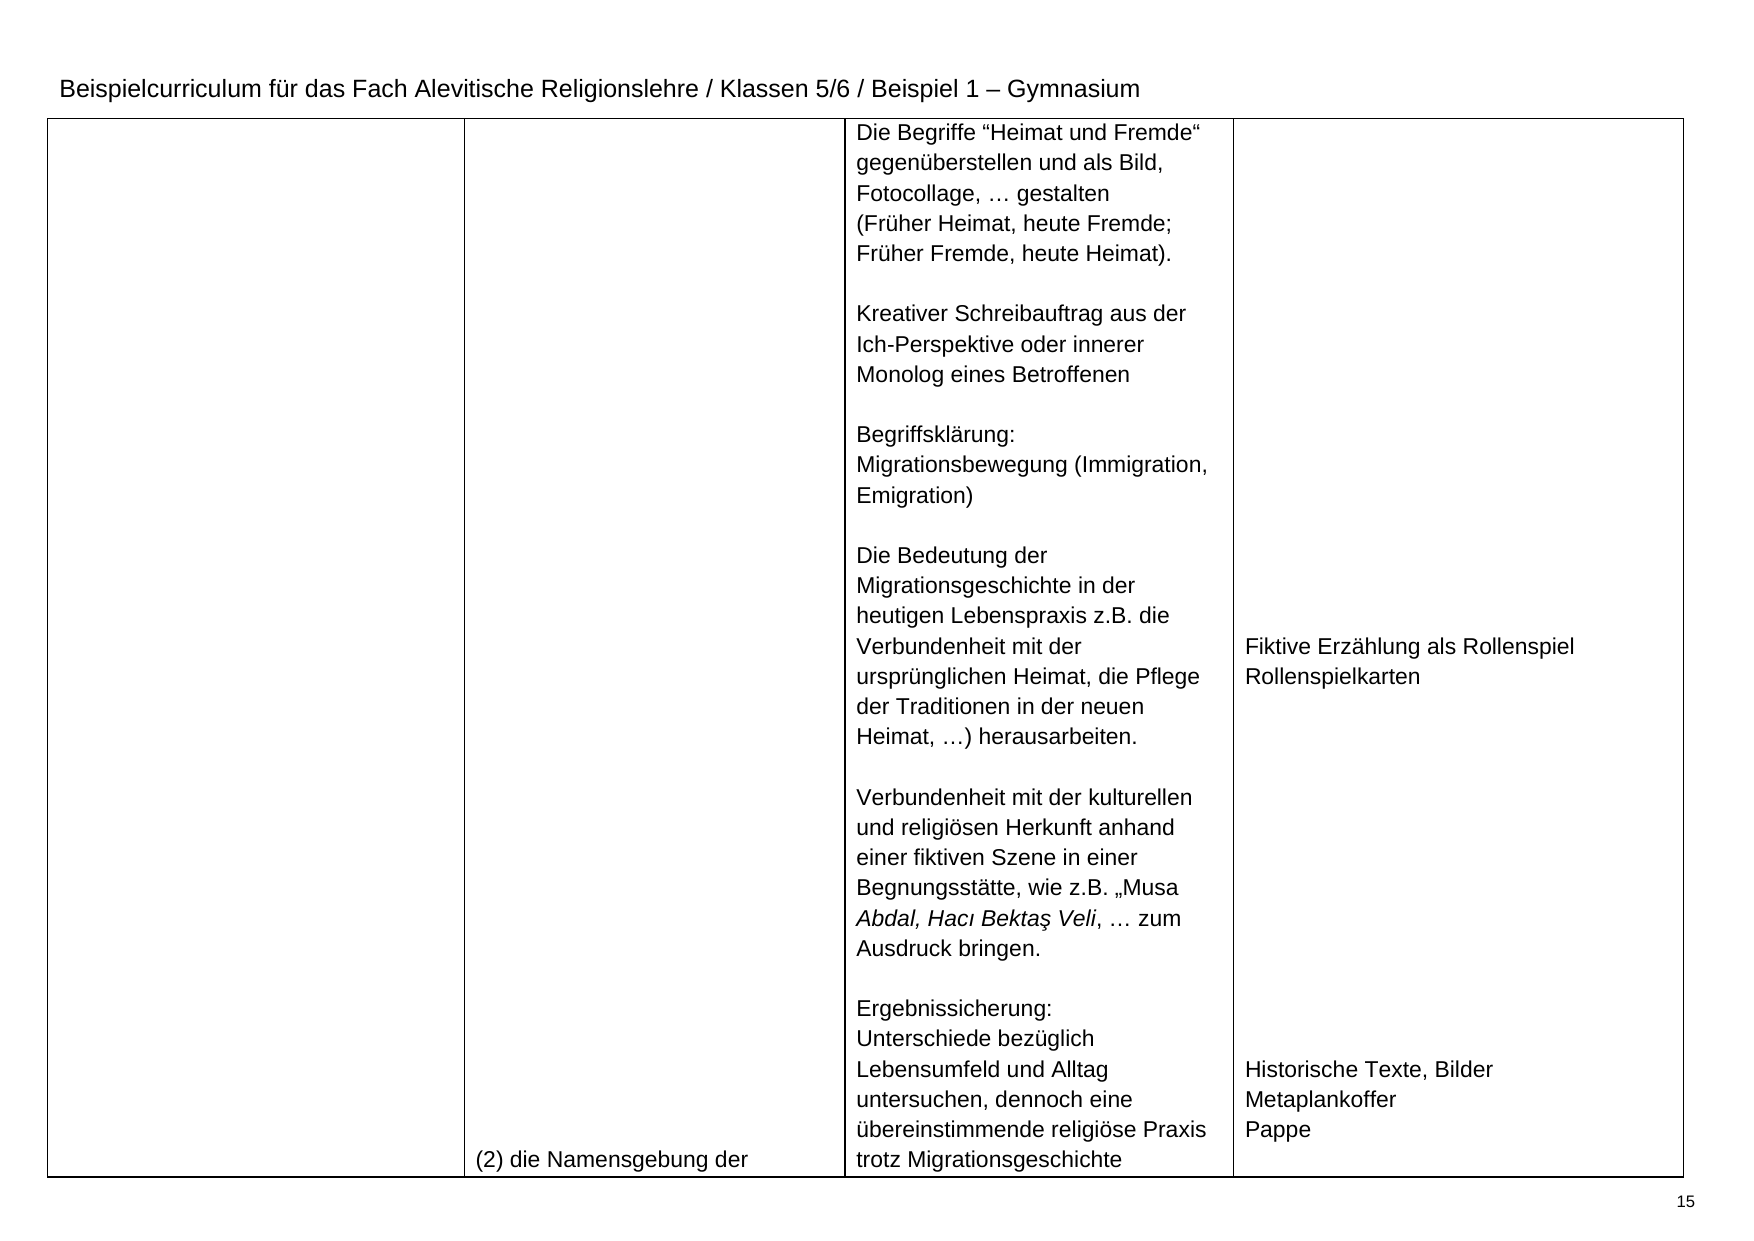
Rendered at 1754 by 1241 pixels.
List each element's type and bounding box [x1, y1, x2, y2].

table_cell [465, 119, 844, 1176]
table_cell [48, 119, 464, 1176]
